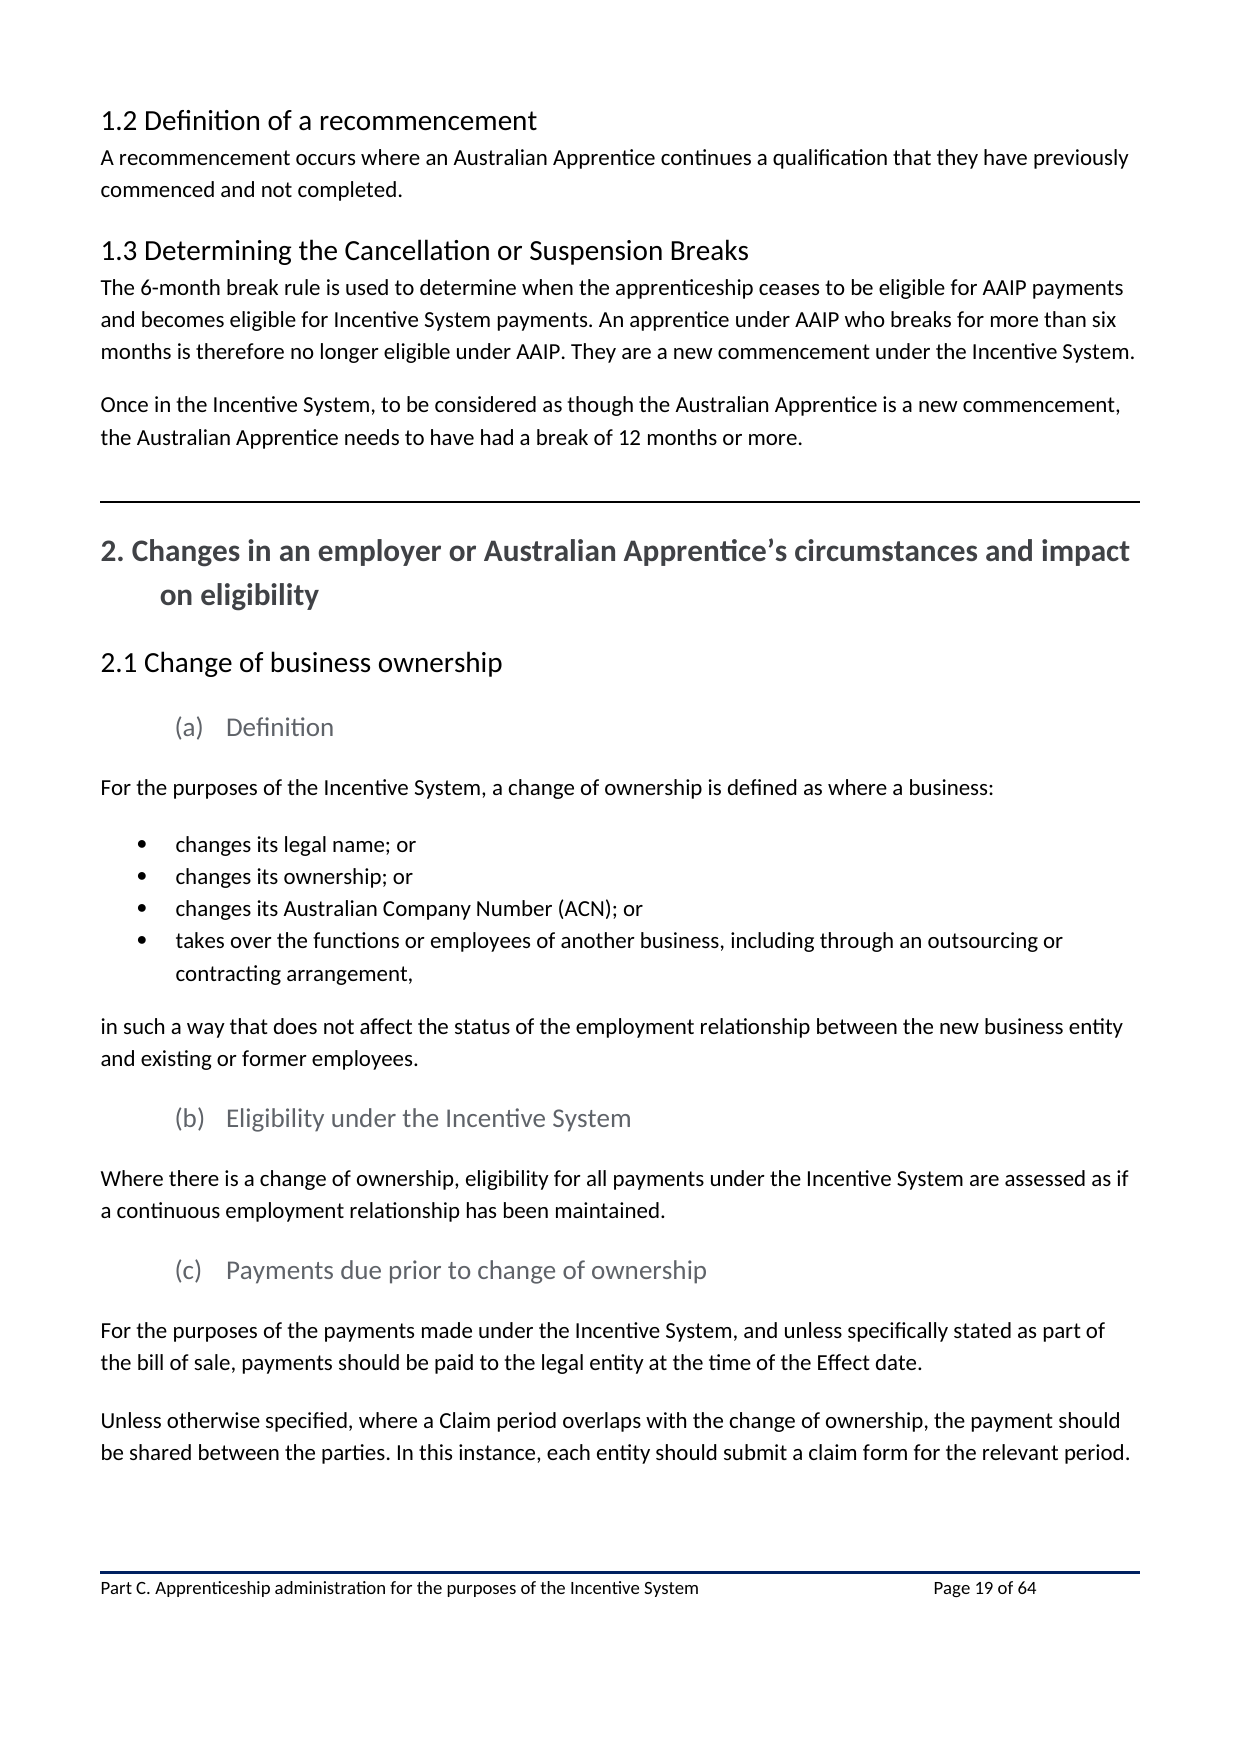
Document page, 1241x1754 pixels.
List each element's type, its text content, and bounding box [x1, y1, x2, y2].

text in such a way that does not affect the status of the employment relationship between the new business entity and existing or former employees. [100, 1012, 1140, 1072]
subtitle Eligibility under the Incentive System [174, 1101, 1140, 1134]
text A recommencement occurs where an Australian Apprentice continues a qualification that they have previously commenced and not completed. [100, 143, 1140, 203]
subtitle Definition [174, 710, 1140, 743]
text Unless otherwise specified, where a Claim period overlaps with the change of ownership, the payment should be shared between the parties. In this instance, each entity should submit a claim form for the relevant period. [100, 1406, 1140, 1466]
list takes over the functions or employees of another business, including through an outsourcing or contracting arrangement, [138, 927, 1140, 987]
subtitle Payments due prior to change of ownership [174, 1253, 1140, 1286]
list changes its Australian Company Number (ACN); or [138, 894, 1140, 922]
text For the purposes of the payments made under the Incentive System, and unless specifically stated as part of the bill of sale, payments should be paid to the legal entity at the time of the Effect date. [100, 1316, 1140, 1377]
subtitle Definition of a recommencement [100, 102, 1140, 137]
list changes its legal name; or [138, 830, 1140, 858]
subtitle Determining the Cancellation or Suspension Breaks [100, 232, 1140, 268]
text Where there is a change of ownership, eligibility for all payments under the Incentive System are assessed as if a continuous employment relationship has been maintained. [100, 1164, 1140, 1224]
list changes its ownership; or [138, 862, 1140, 890]
subtitle Changes in an employer or Australian Apprentice’s circumstances and impact on eligibility [100, 531, 1140, 613]
text Once in the Incentive System, to be considered as though the Australian Apprentice is a new commencement, the Australian Apprentice needs to have had a break of 12 months or more. [100, 391, 1140, 451]
text The 6-month break rule is used to determine when the apprenticeship ceases to be eligible for AAIP payments and becomes eligible for Incentive System payments. An apprentice under AAIP who breaks for more than six months is therefore no longer eligible under AAIP. They are a new commencement under the Incentive System. [100, 273, 1140, 366]
subtitle Change of business ownership [100, 644, 1140, 679]
text For the purposes of the Incentive System, a change of ownership is defined as where a business: [100, 773, 1140, 801]
